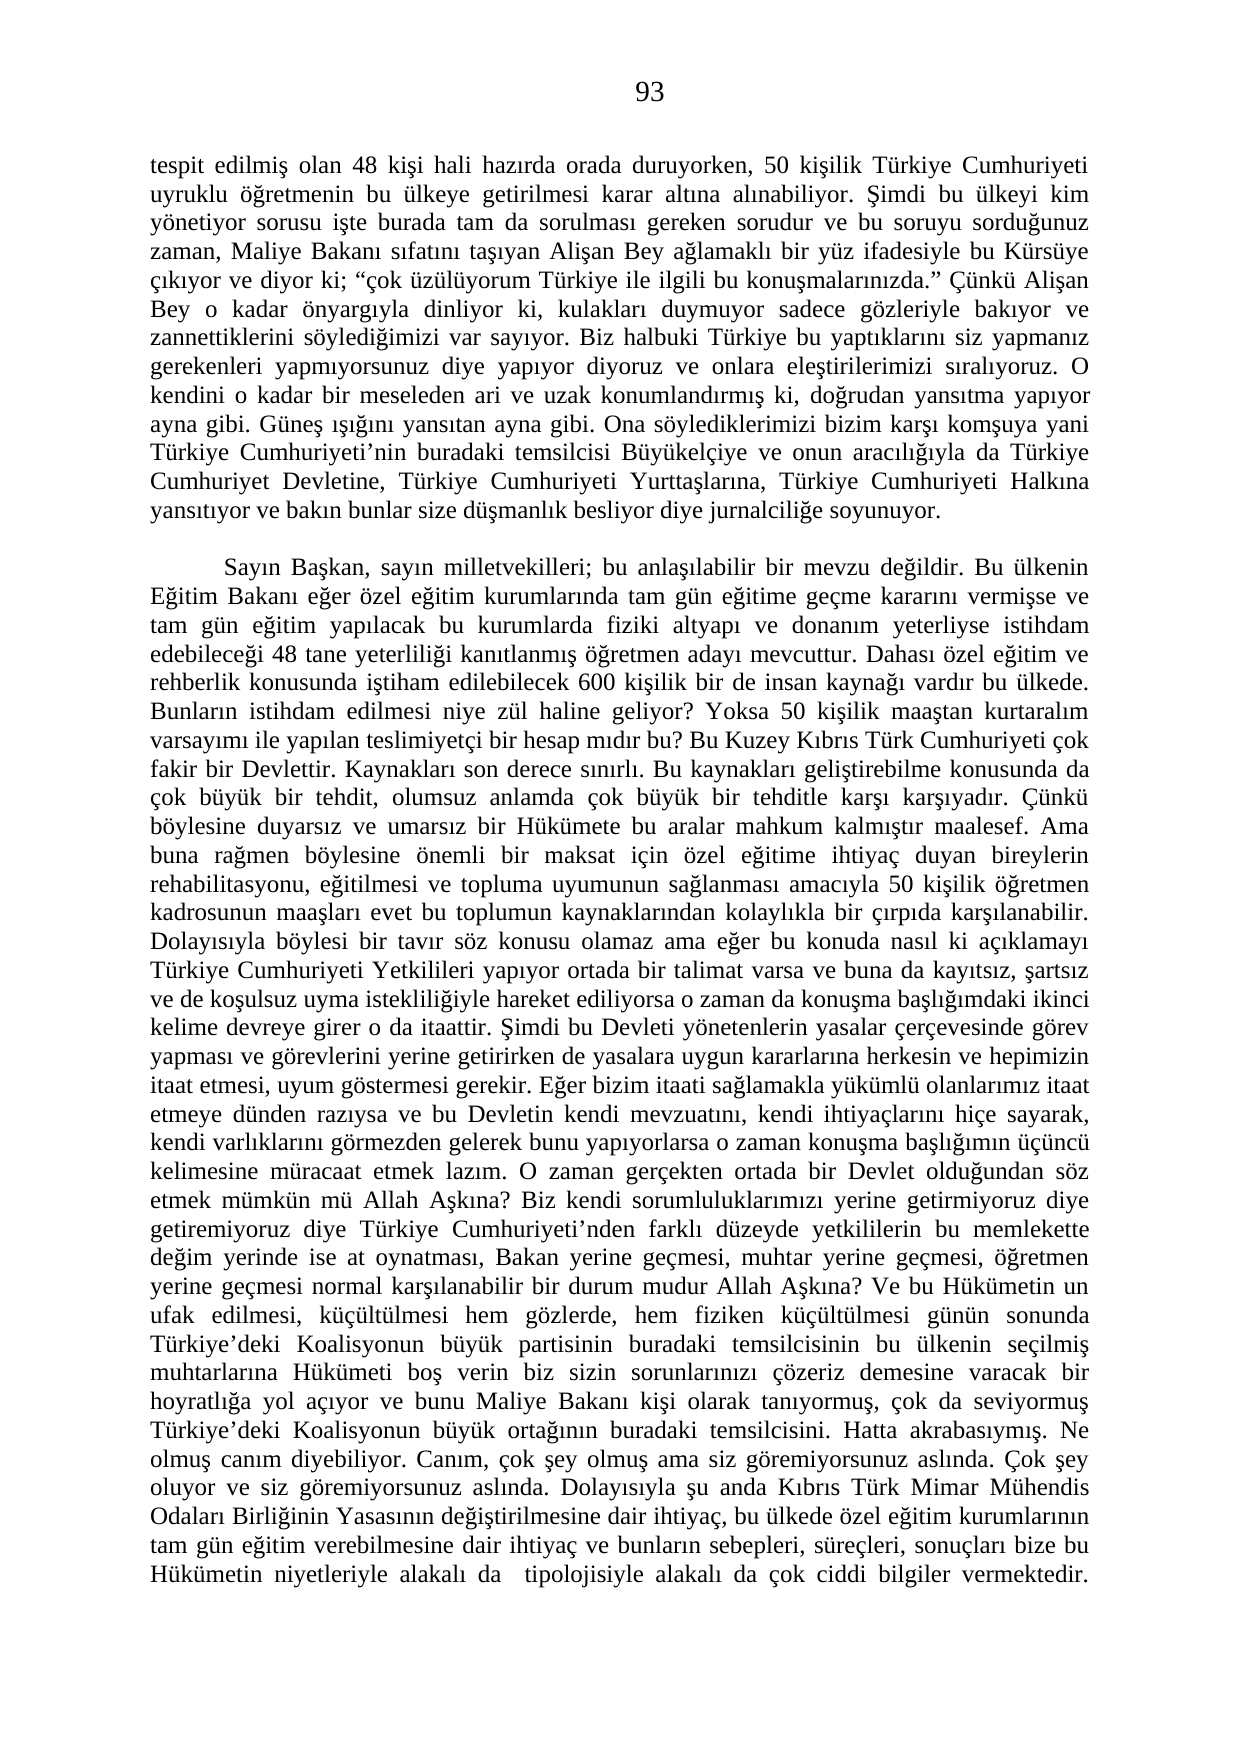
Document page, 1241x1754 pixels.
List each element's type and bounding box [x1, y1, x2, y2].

text [150, 552, 1090, 1587]
text [150, 150, 1090, 524]
